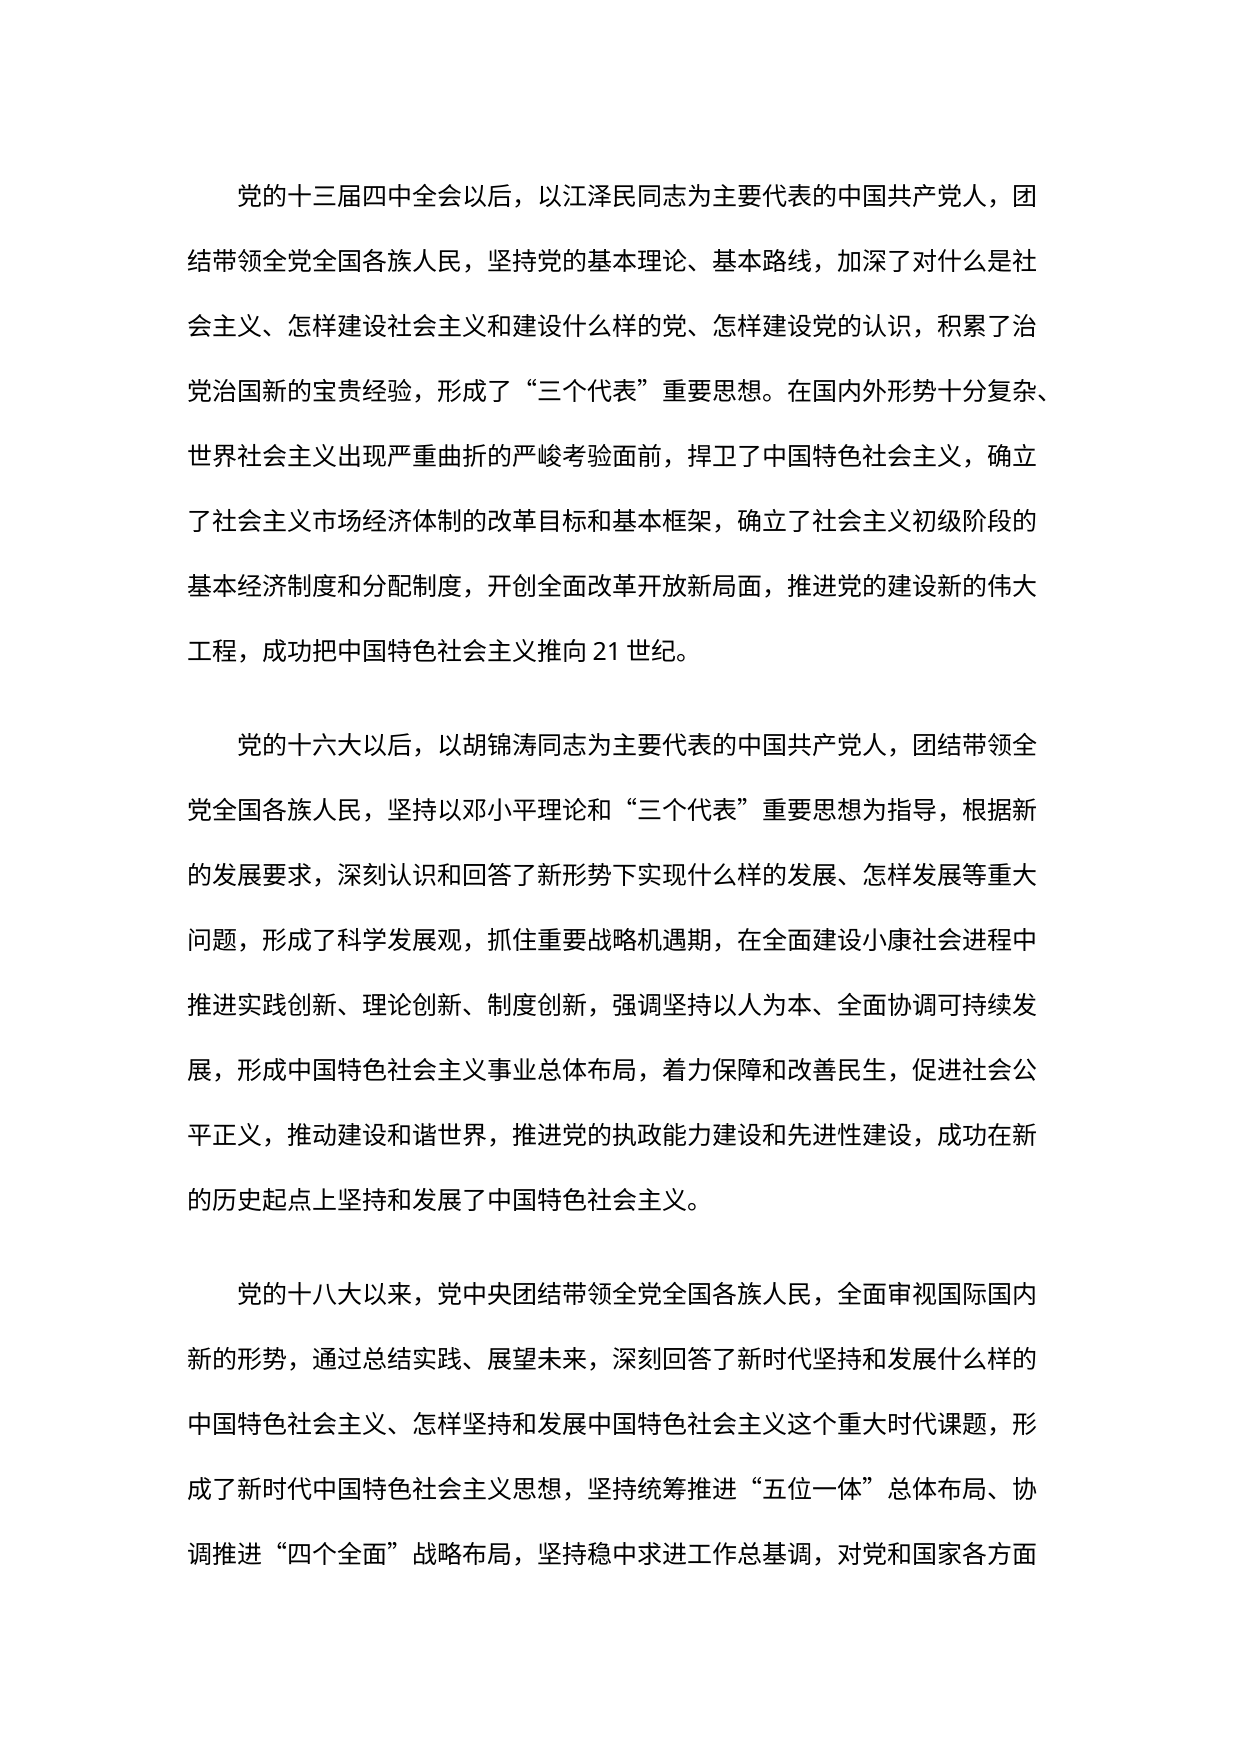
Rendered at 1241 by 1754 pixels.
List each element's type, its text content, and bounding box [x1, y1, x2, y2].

text 党的十三届四中全会以后，以江泽民同志为主要代表的中国共产党人，团结带领全党全国各族人民，坚持党的基本理论、基本路线，加深了对什么是社会主义、怎样建设社会主义和建设什么样的党、怎样建设党的认识，积累了治党治国新的宝贵经验，形成了“三个代表”重要思想。在国内外形势十分复杂、世界社会主义出现严重曲折的严峻考验面前，捍卫了中国特色社会主义，确立了社会主义市场经济体制的改革目标和基本框架，确立了社会主义初级阶段的基本经济制度和分配制度，开创全面改革开放新局面，推进党的建设新的伟大工程，成功把中国特色社会主义推向21世纪。 [187, 162, 1053, 682]
text 党的十六大以后，以胡锦涛同志为主要代表的中国共产党人，团结带领全党全国各族人民，坚持以邓小平理论和“三个代表”重要思想为指导，根据新的发展要求，深刻认识和回答了新形势下实现什么样的发展、怎样发展等重大问题，形成了科学发展观，抓住重要战略机遇期，在全面建设小康社会进程中推进实践创新、理论创新、制度创新，强调坚持以人为本、全面协调可持续发展，形成中国特色社会主义事业总体布局，着力保障和改善民生，促进社会公平正义，推动建设和谐世界，推进党的执政能力建设和先进性建设，成功在新的历史起点上坚持和发展了中国特色社会主义。 [187, 711, 1053, 1231]
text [187, 1260, 1053, 1585]
